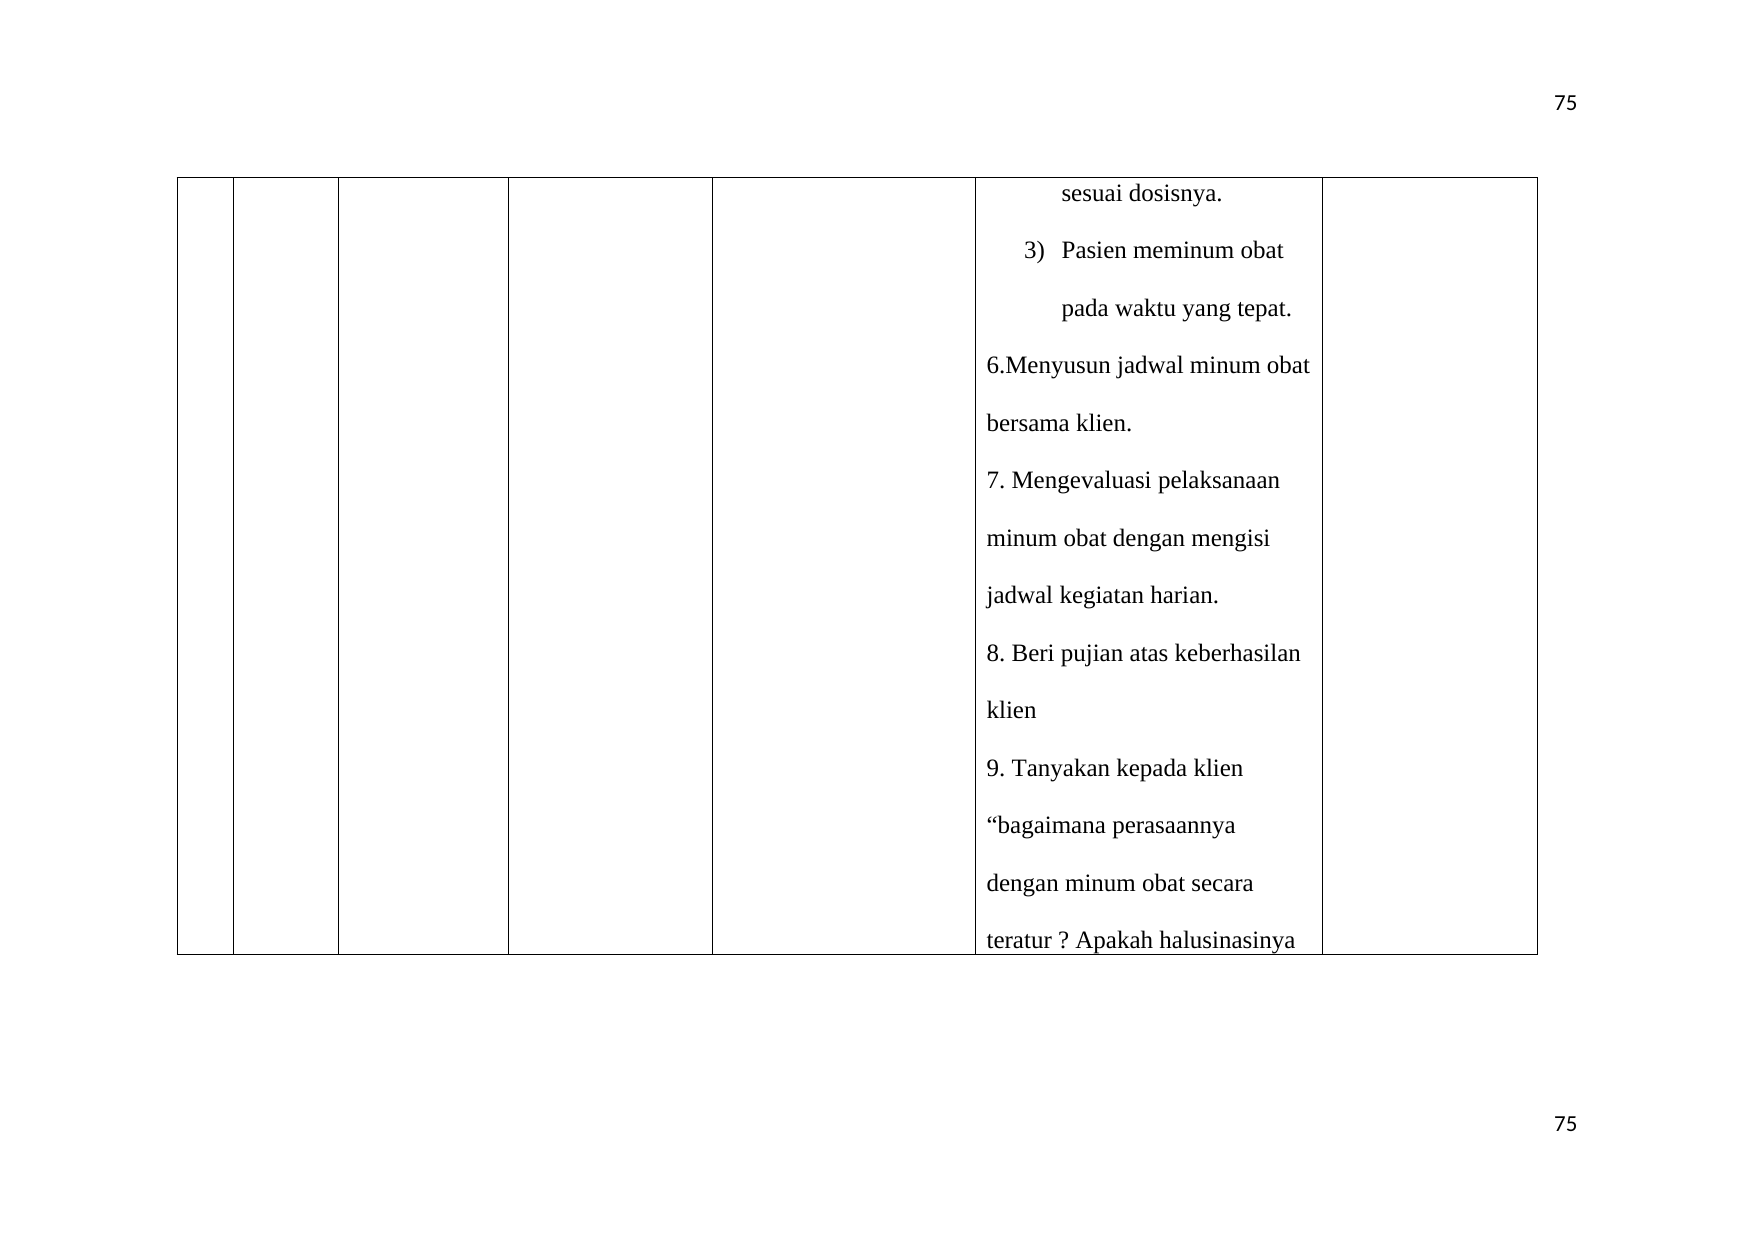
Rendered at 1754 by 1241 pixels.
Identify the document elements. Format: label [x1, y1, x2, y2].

table_cell [509, 178, 712, 954]
table_cell [234, 178, 338, 954]
table_cell [976, 178, 1322, 954]
table_cell [339, 178, 508, 954]
table_cell [178, 178, 233, 954]
table_cell [1323, 178, 1537, 954]
table_cell [713, 178, 975, 954]
